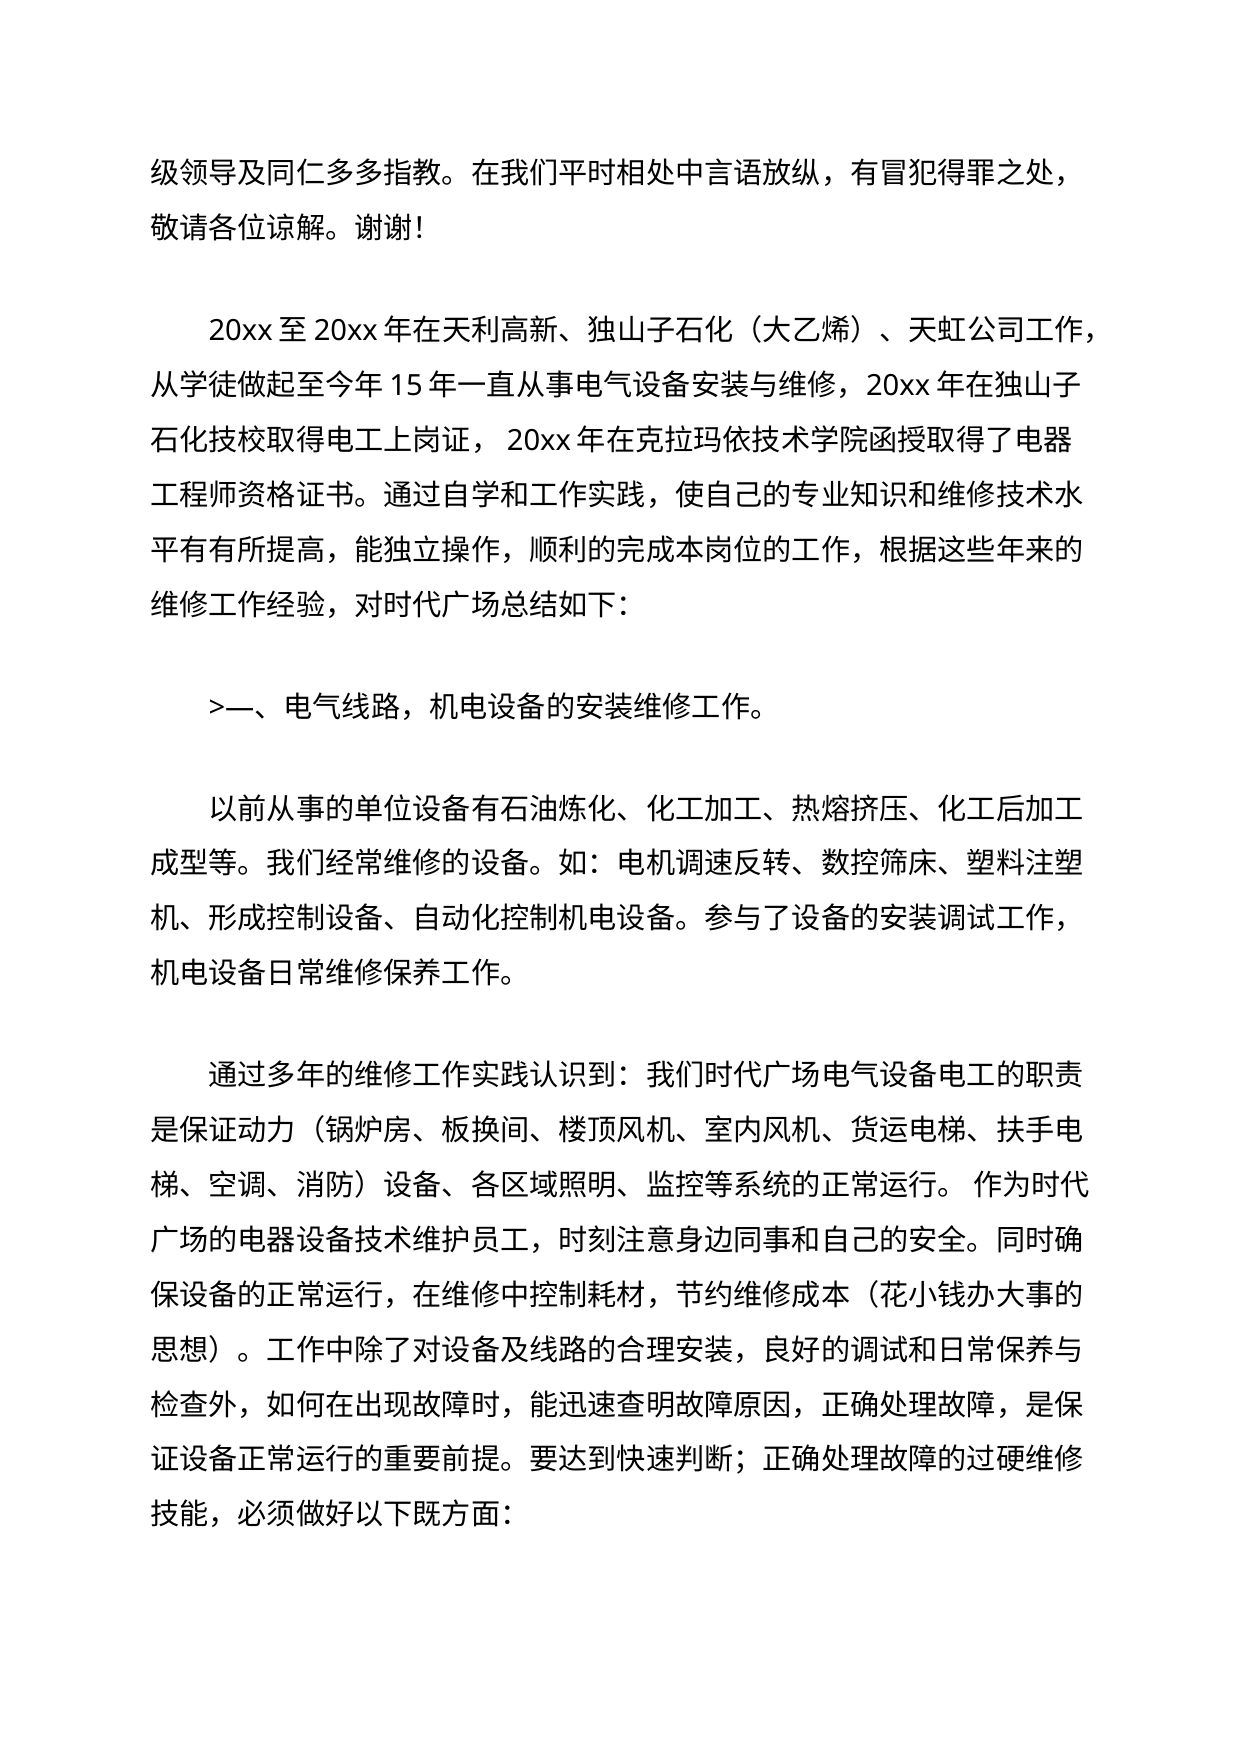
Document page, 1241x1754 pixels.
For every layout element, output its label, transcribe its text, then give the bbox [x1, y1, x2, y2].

text 以前从事的单位设备有石油炼化、化工加工、热熔挤压、化工后加工成型等。我们经常维修的设备。如：电机调速反转、数控筛床、塑料注塑机、形成控制设备、自动化控制机电设备。参与了设备的安装调试工作，机电设备日常维修保养工作。 [150, 785, 1090, 992]
text >—、电气线路，机电设备的安装维修工作。 [150, 683, 1090, 726]
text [150, 150, 1090, 247]
text 通过多年的维修工作实践认识到：我们时代广场电气设备电工的职责是保证动力（锅炉房、板换间、楼顶风机、室内风机、货运电梯、扶手电梯、空调、消防）设备、各区域照明、监控等系统的正常运行。 作为时代广场的电器设备技术维护员工，时刻注意身边同事和自己的安全。同时确保设备的正常运行，在维修中控制耗材，节约维修成本（花小钱办大事的思想）。工作中除了对设备及线路的合理安装，良好的调试和日常保养与检查外，如何在出现故障时，能迅速查明故障原因，正确处理故障，是保证设备正常运行的重要前提。要达到快速判断；正确处理故障的过硬维修技能，必须做好以下既方面： [150, 1052, 1090, 1533]
text 20xx至20xx年在天利高新、独山子石化（大乙烯）、天虹公司工作，从学徒做起至今年15年一直从事电气设备安装与维修，20xx年在独山子石化技校取得电工上岗证， 20xx年在克拉玛依技术学院函授取得了电器工程师资格证书。通过自学和工作实践，使自己的专业知识和维修技术水平有有所提高，能独立操作，顺利的完成本岗位的工作，根据这些年来的维修工作经验，对时代广场总结如下： [150, 307, 1090, 624]
